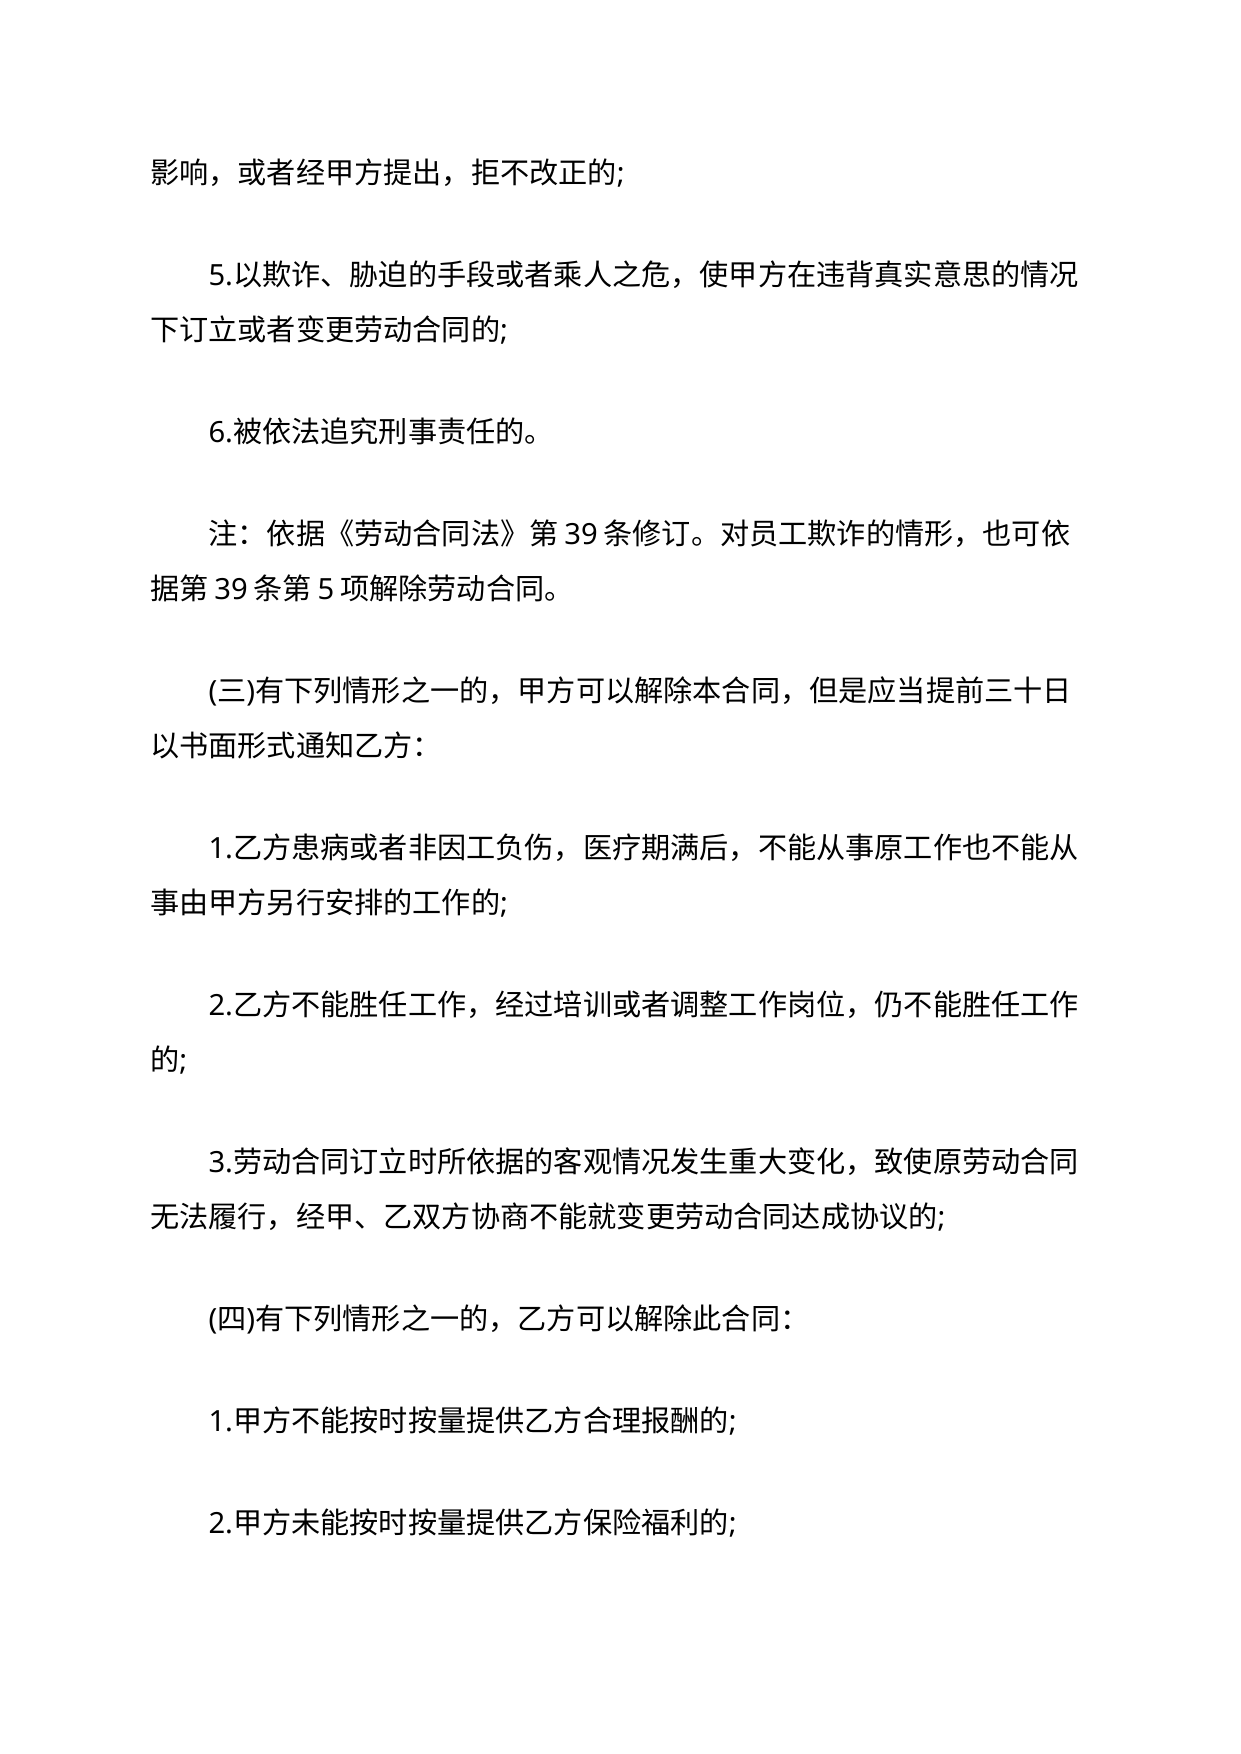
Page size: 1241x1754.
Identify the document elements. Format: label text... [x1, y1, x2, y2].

text 1.乙方患病或者非因工负伤，医疗期满后，不能从事原工作也不能从事由甲方另行安排的工作的; [150, 825, 1090, 922]
text 2.甲方未能按时按量提供乙方保险福利的; [150, 1499, 1090, 1542]
text 2.乙方不能胜任工作，经过培训或者调整工作岗位，仍不能胜任工作的; [150, 982, 1090, 1079]
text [150, 150, 1090, 192]
text 注：依据《劳动合同法》第39条修订。对员工欺诈的情形，也可依据第39条第5项解除劳动合同。 [150, 511, 1090, 608]
text 1.甲方不能按时按量提供乙方合理报酬的; [150, 1398, 1090, 1440]
text 6.被依法追究刑事责任的。 [150, 409, 1090, 451]
text 3.劳动合同订立时所依据的客观情况发生重大变化，致使原劳动合同无法履行，经甲、乙双方协商不能就变更劳动合同达成协议的; [150, 1139, 1090, 1236]
text 5.以欺诈、胁迫的手段或者乘人之危，使甲方在违背真实意思的情况下订立或者变更劳动合同的; [150, 252, 1090, 349]
text (三)有下列情形之一的，甲方可以解除本合同，但是应当提前三十日以书面形式通知乙方： [150, 668, 1090, 765]
text (四)有下列情形之一的，乙方可以解除此合同： [150, 1296, 1090, 1338]
